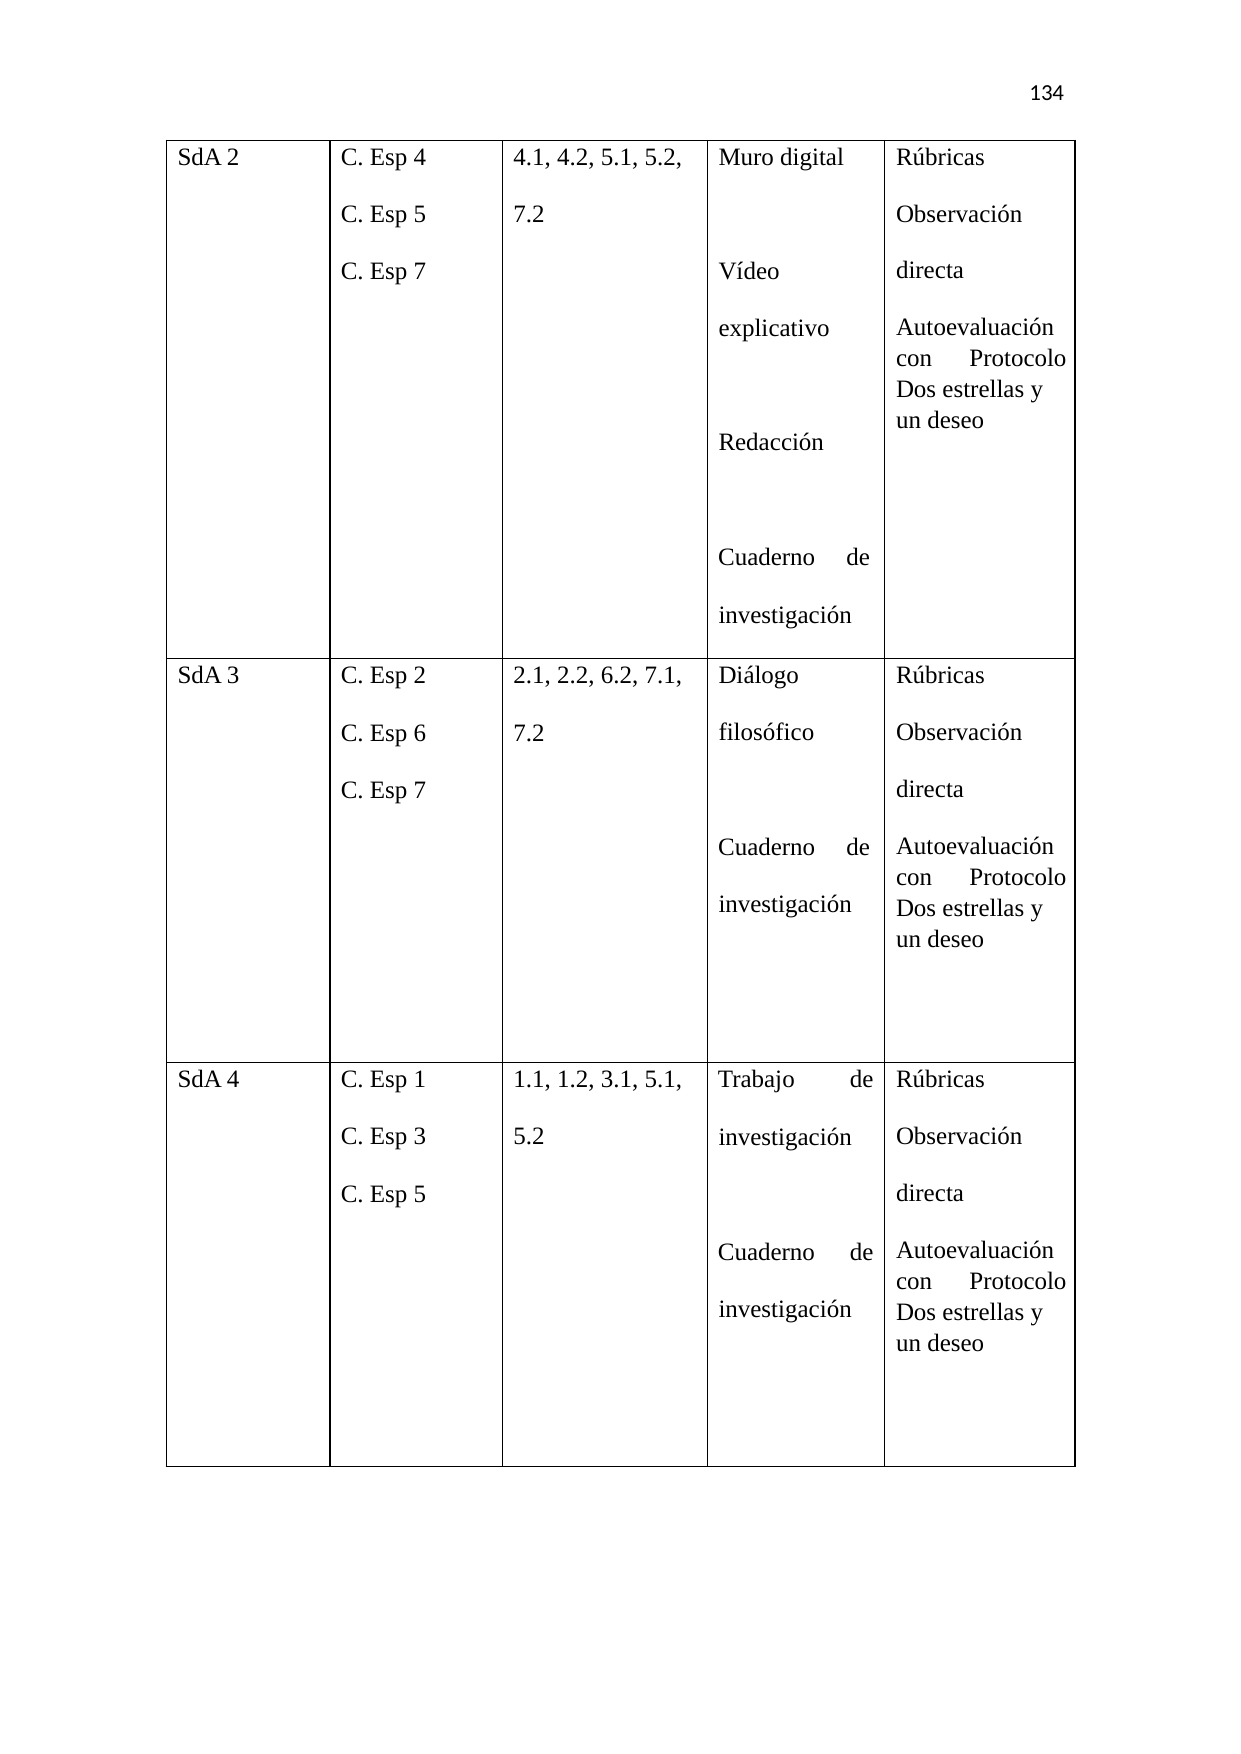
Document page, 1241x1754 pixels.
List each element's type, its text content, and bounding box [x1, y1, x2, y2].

table_cell Diálogo filosófico Cuaderno de investigación [708, 659, 884, 1062]
table_cell 4.1, 4.2, 5.1, 5.2, 7.2 [503, 141, 707, 658]
table_cell SdA 4 [167, 1063, 329, 1466]
table_cell SdA 2 [167, 141, 329, 658]
table_cell C. Esp 2 C. Esp 6 C. Esp 7 [331, 659, 502, 1062]
table_cell 2.1, 2.2, 6.2, 7.1, 7.2 [503, 659, 707, 1062]
table_cell Muro digital Vídeo explicativo Redacción Cuaderno de investigación [708, 141, 884, 658]
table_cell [885, 1063, 1074, 1466]
table_cell Trabajo de investigación Cuaderno de investigación [708, 1063, 884, 1466]
table_cell Rúbricas Observación directa Autoevaluación con Protocolo Dos estrellas y un deseo [885, 659, 1074, 1062]
table_cell C. Esp 1 C. Esp 3 C. Esp 5 [331, 1063, 502, 1466]
table_cell SdA 3 [167, 659, 329, 1062]
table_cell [885, 141, 1074, 658]
table_cell C. Esp 4 C. Esp 5 C. Esp 7 [331, 141, 502, 658]
table_cell 1.1, 1.2, 3.1, 5.1, 5.2 [503, 1063, 707, 1466]
